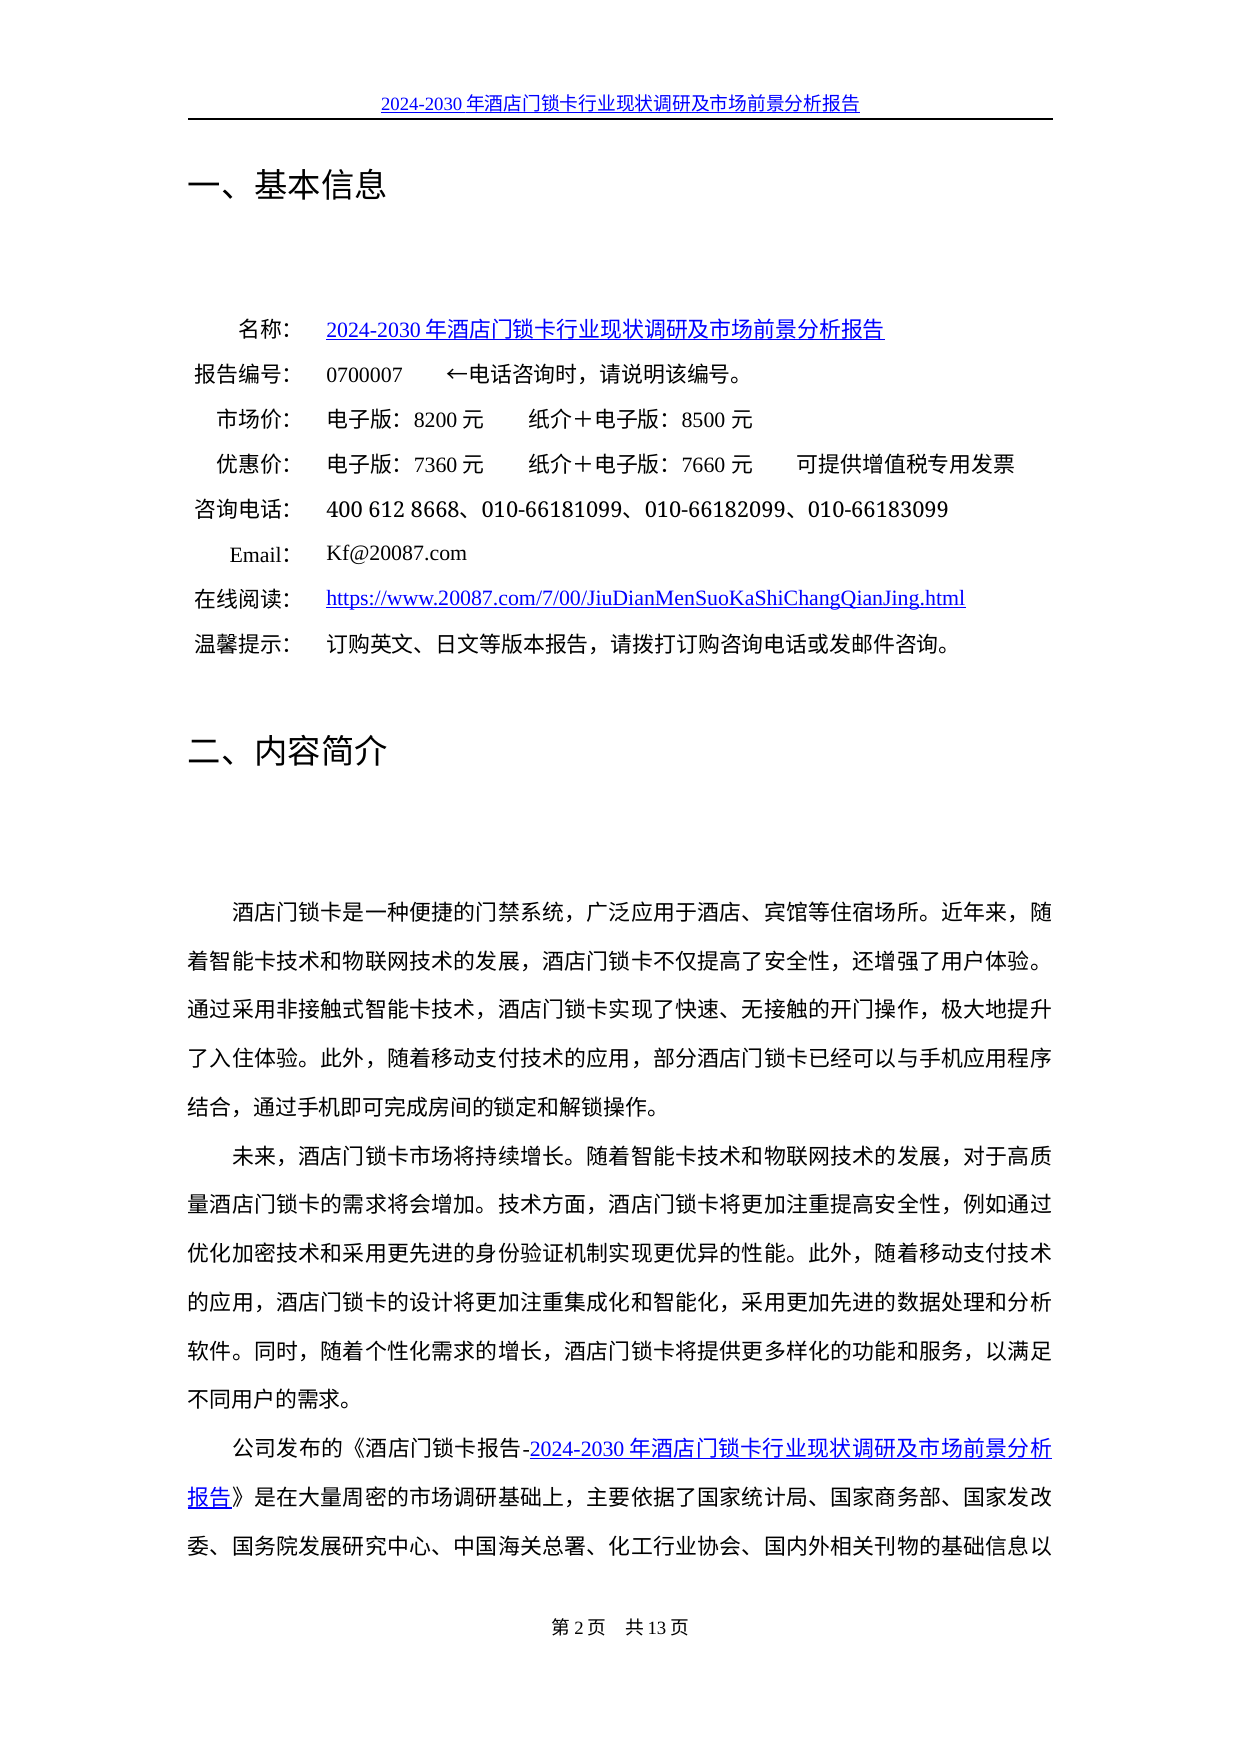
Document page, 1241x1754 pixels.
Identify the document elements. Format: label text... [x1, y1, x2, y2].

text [187, 894, 1053, 1561]
table_cell 温馨提示： [167, 627, 315, 672]
table_cell 报告编号： [167, 357, 315, 402]
table_cell 电子版：8200 元 纸介＋电子版：8500 元 [315, 402, 1073, 447]
table_cell 在线阅读： [167, 582, 315, 627]
table_header 名称： [167, 312, 315, 357]
table_cell 电子版：7360 元 纸介＋电子版：7660 元 可提供增值税专用发票 [315, 447, 1073, 492]
table_cell 订购英文、日文等版本报告，请拨打订购咨询电话或发邮件咨询。 [315, 627, 1073, 672]
title 二、内容简介 [187, 717, 1053, 782]
table_cell [315, 582, 1073, 627]
table_cell 市场价： [167, 402, 315, 447]
table_cell 0700007 ←电话咨询时，请说明该编号。 [315, 357, 1073, 402]
table_cell 咨询电话： [167, 492, 315, 537]
table_cell Kf@20087.com [315, 537, 1073, 582]
table_cell 优惠价： [167, 447, 315, 492]
table_cell Email： [167, 537, 315, 582]
table_header 2024-2030年酒店门锁卡行业现状调研及市场前景分析报告 [315, 312, 1073, 357]
title 一、基本信息 [187, 150, 1053, 215]
table_cell 400 612 8668、010-66181099、010-66182099、010-66183099 [315, 492, 1073, 537]
